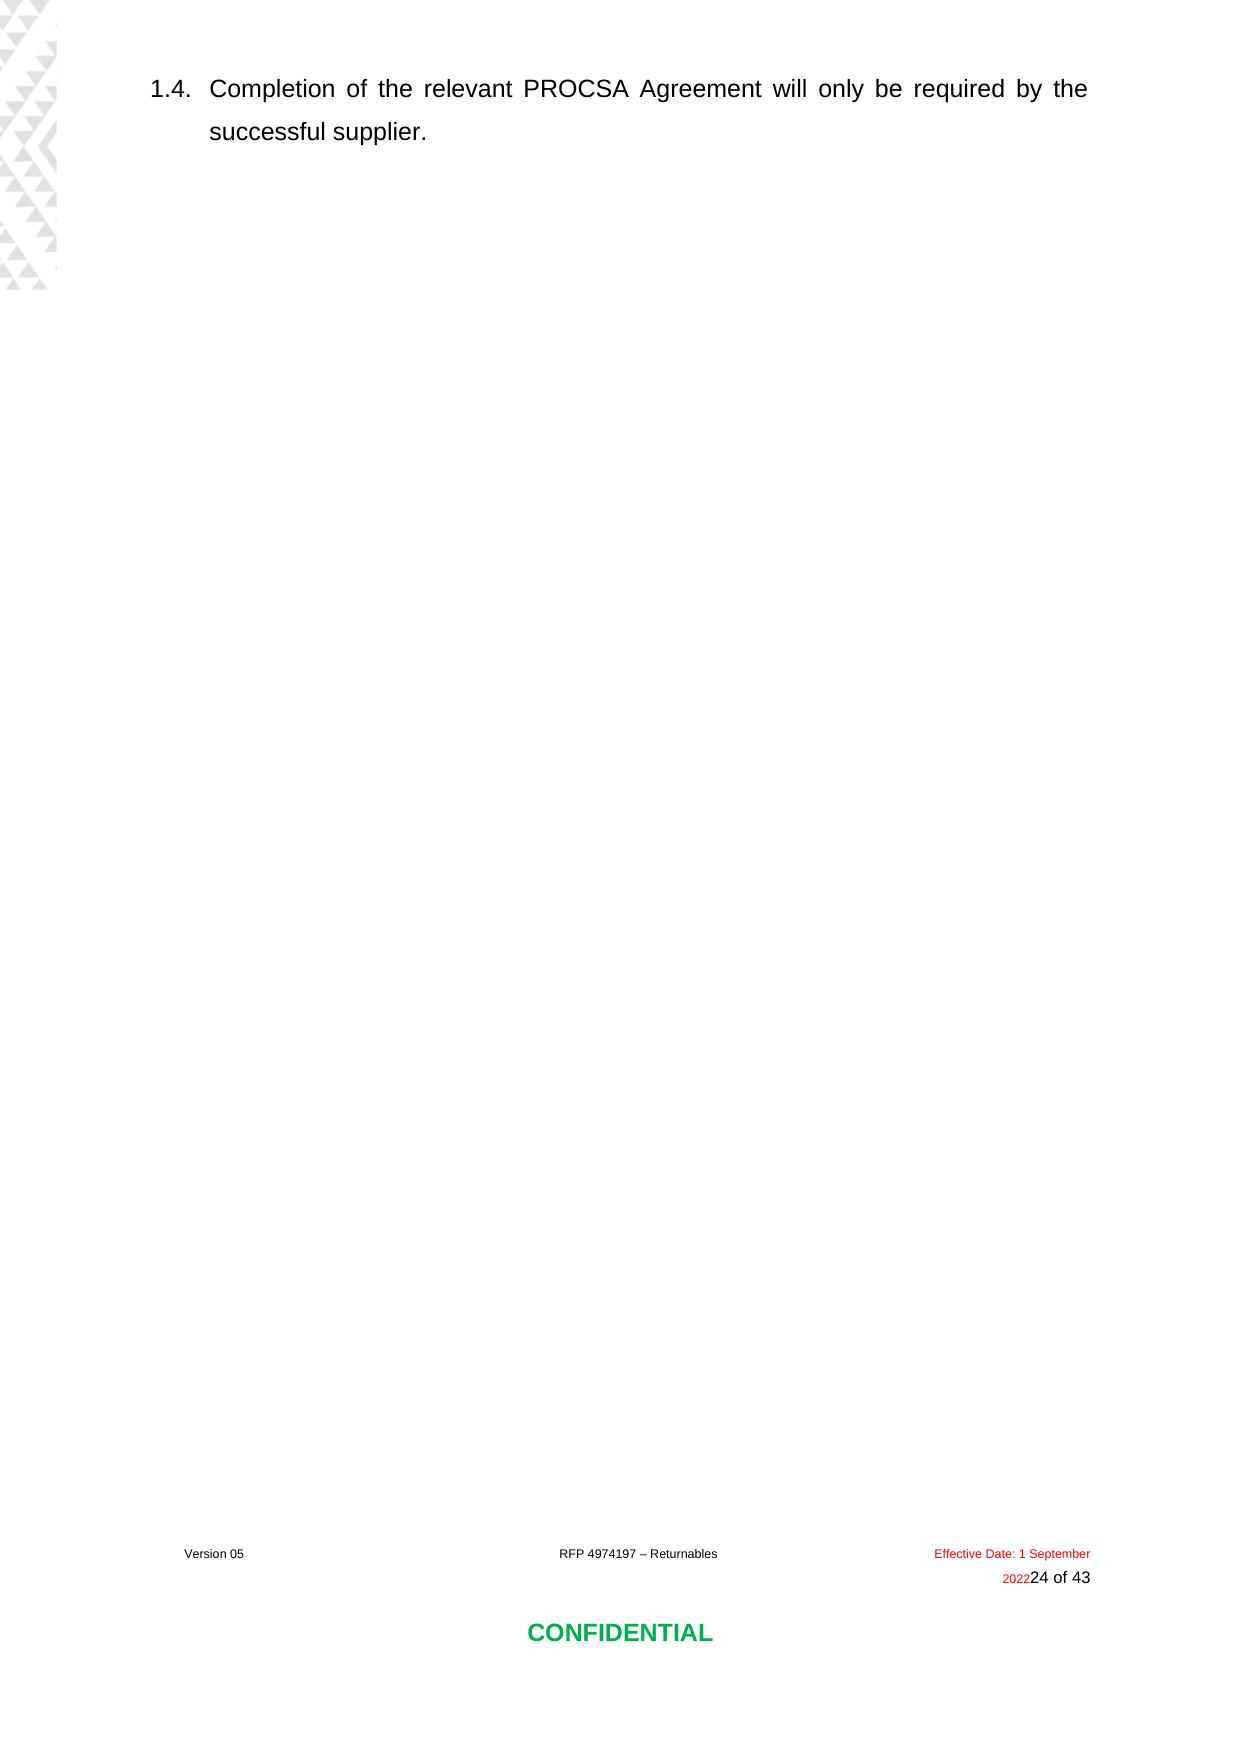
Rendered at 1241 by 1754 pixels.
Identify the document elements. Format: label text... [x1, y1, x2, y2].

list Completion of the relevant PROCSA Agreement will only be required by the successful supplier. [150, 74, 1090, 146]
picture [0, 0, 57, 290]
